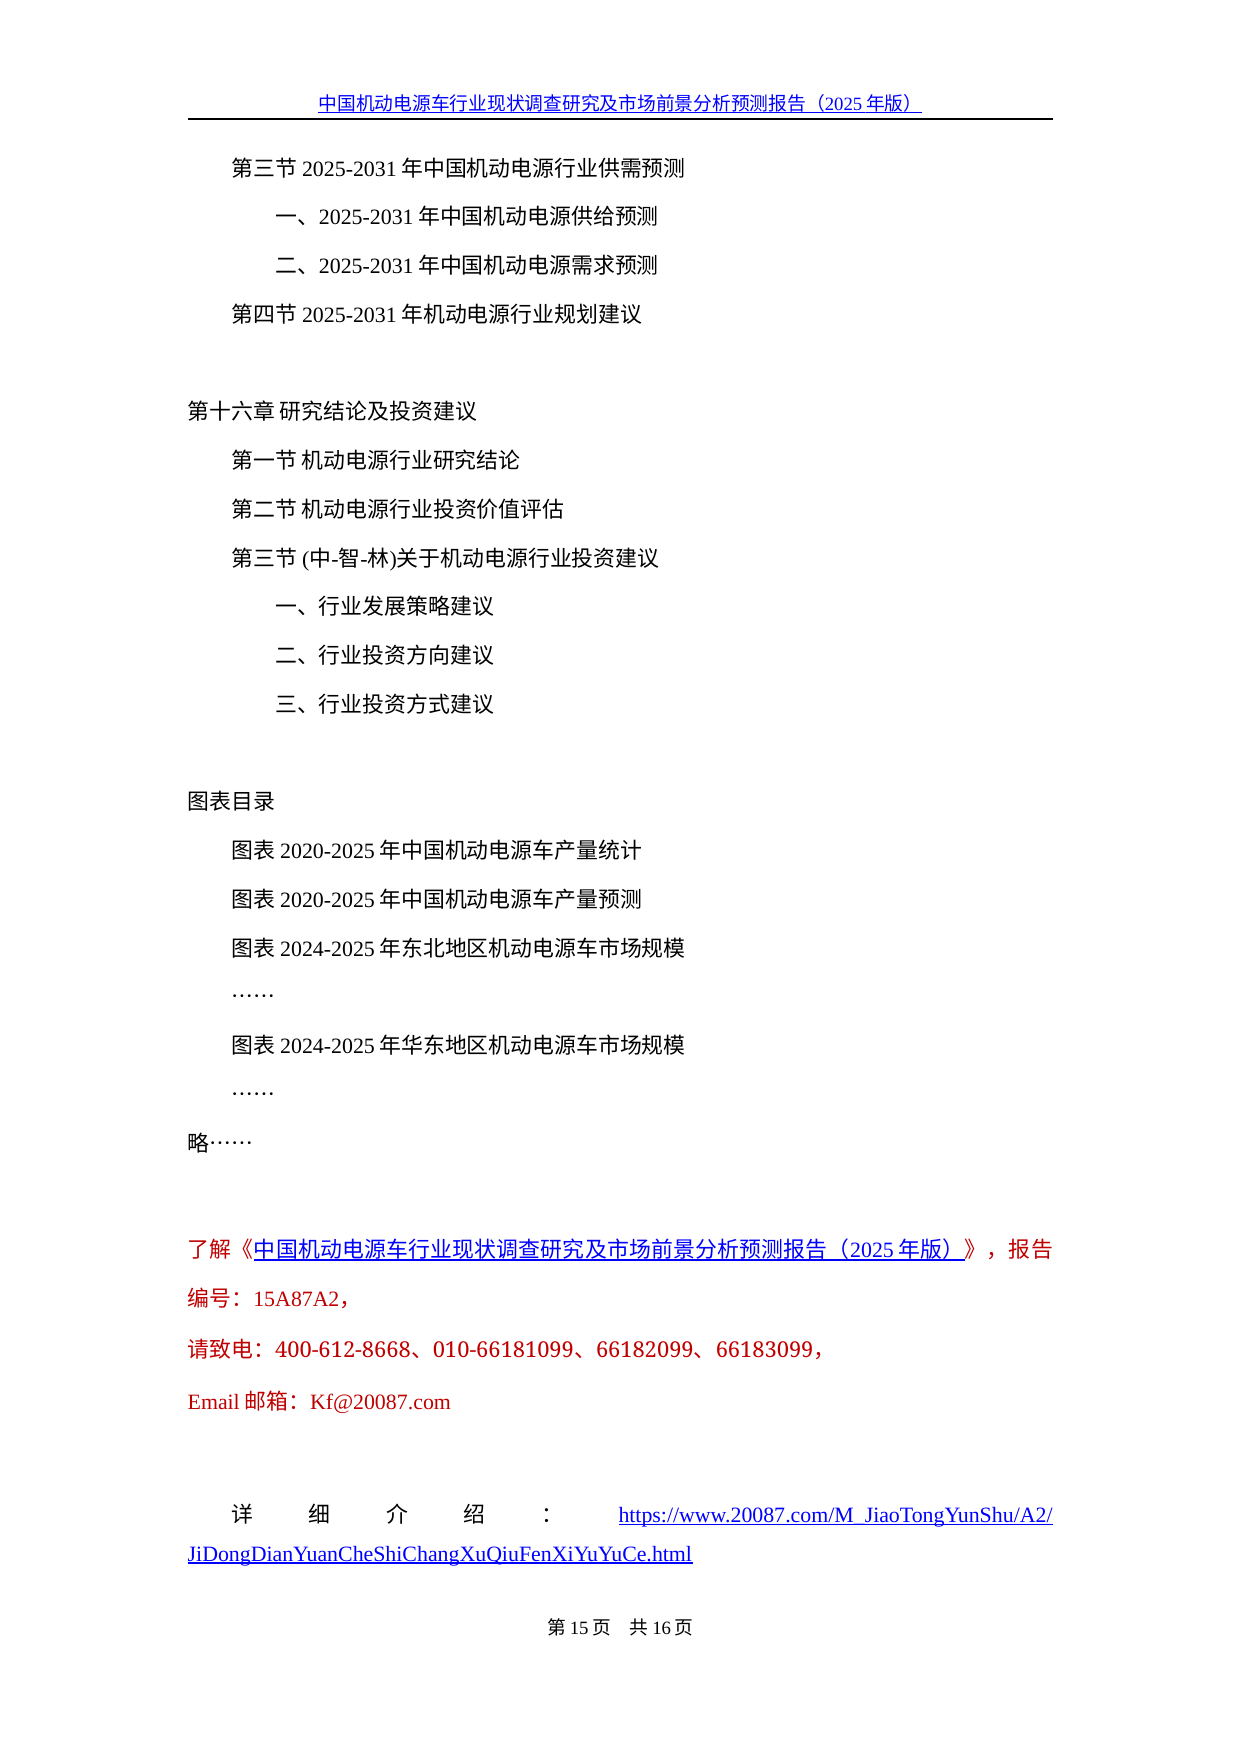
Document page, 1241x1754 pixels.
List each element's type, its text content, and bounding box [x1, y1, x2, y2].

text 详细介绍：https://www.20087.com/M_JiaoTongYunShu/A2/JiDongDianYuanCheShiChangXuQiuFenXiYuYuCe.html [187, 1496, 1053, 1569]
text Email邮箱：Kf@20087.com [187, 1383, 1053, 1416]
text 请致电：400-612-8668、010-66181099、66182099、66183099， [187, 1332, 1053, 1364]
text 了解《中国机动电源车行业现状调查研究及市场前景分析预测报告（2025年版）》，报告编号：15A87A2， [187, 1232, 1053, 1313]
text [187, 150, 1053, 1158]
